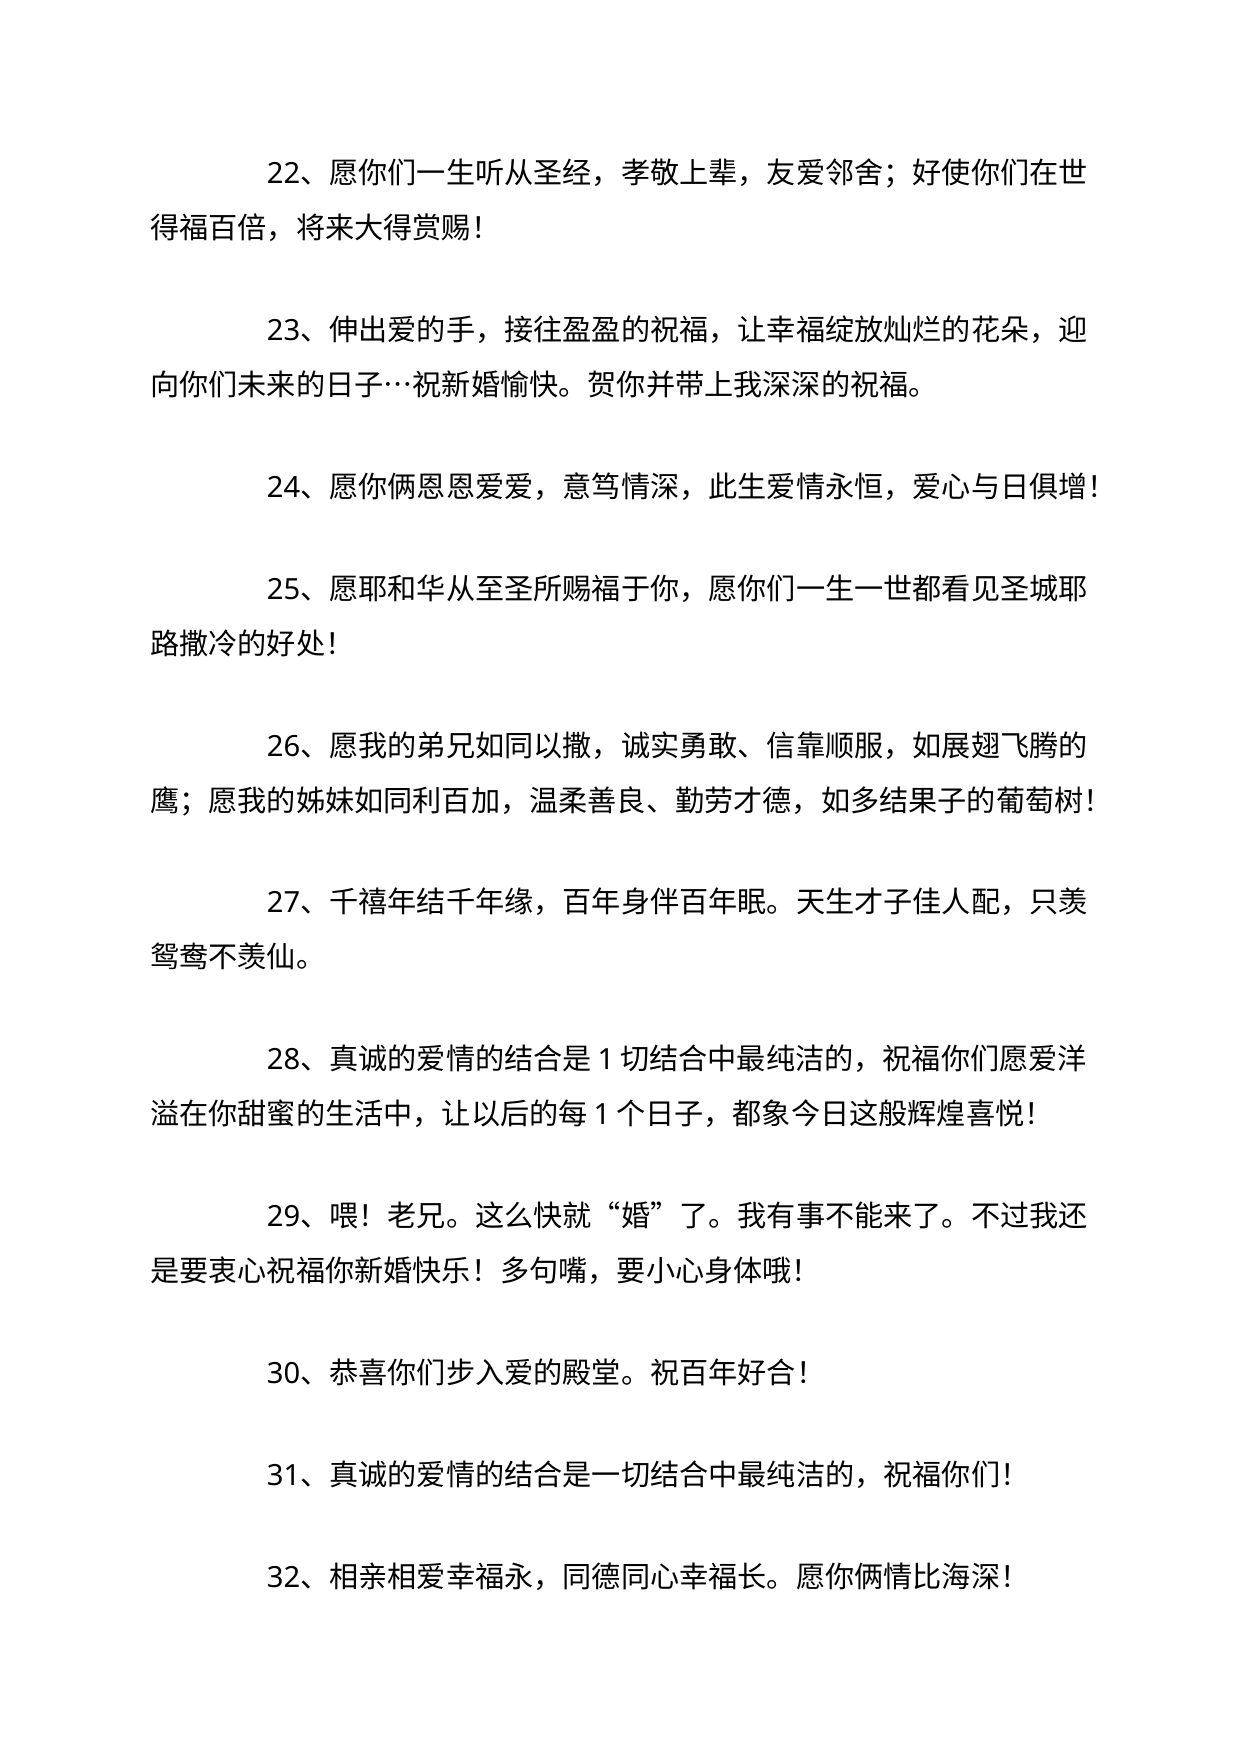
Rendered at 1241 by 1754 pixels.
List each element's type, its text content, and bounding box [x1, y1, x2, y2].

text 27、千禧年结千年缘，百年身伴百年眠。天生才子佳人配，只羡鸳鸯不羡仙。 [150, 879, 1090, 976]
text 25、愿耶和华从至圣所赐福于你，愿你们一生一世都看见圣城耶路撒冷的好处！ [150, 566, 1090, 663]
text 22、愿你们一生听从圣经，孝敬上辈，友爱邻舍；好使你们在世得福百倍，将来大得赏赐！ [150, 150, 1090, 247]
text 29、喂！老兄。这么快就“婚”了。我有事不能来了。不过我还是要衷心祝福你新婚快乐！多句嘴，要小心身体哦！ [150, 1193, 1090, 1290]
text 32、相亲相爱幸福永，同德同心幸福长。愿你俩情比海深！ [150, 1553, 1090, 1596]
text 26、愿我的弟兄如同以撒，诚实勇敢、信靠顺服，如展翅飞腾的鹰；愿我的姊妹如同利百加，温柔善良、勤劳才德，如多结果子的葡萄树！ [150, 722, 1090, 819]
text 23、伸出爱的手，接往盈盈的祝福，让幸福绽放灿烂的花朵，迎向你们未来的日子…祝新婚愉快。贺你并带上我深深的祝福。 [150, 307, 1090, 404]
text 28、真诚的爱情的结合是1切结合中最纯洁的，祝福你们愿爱洋溢在你甜蜜的生活中，让以后的每1个日子，都象今日这般辉煌喜悦！ [150, 1036, 1090, 1133]
text 24、愿你俩恩恩爱爱，意笃情深，此生爱情永恒，爱心与日俱增！ [150, 463, 1090, 506]
text 30、恭喜你们步入爱的殿堂。祝百年好合！ [150, 1349, 1090, 1392]
text 31、真诚的爱情的结合是一切结合中最纯洁的，祝福你们！ [150, 1452, 1090, 1494]
